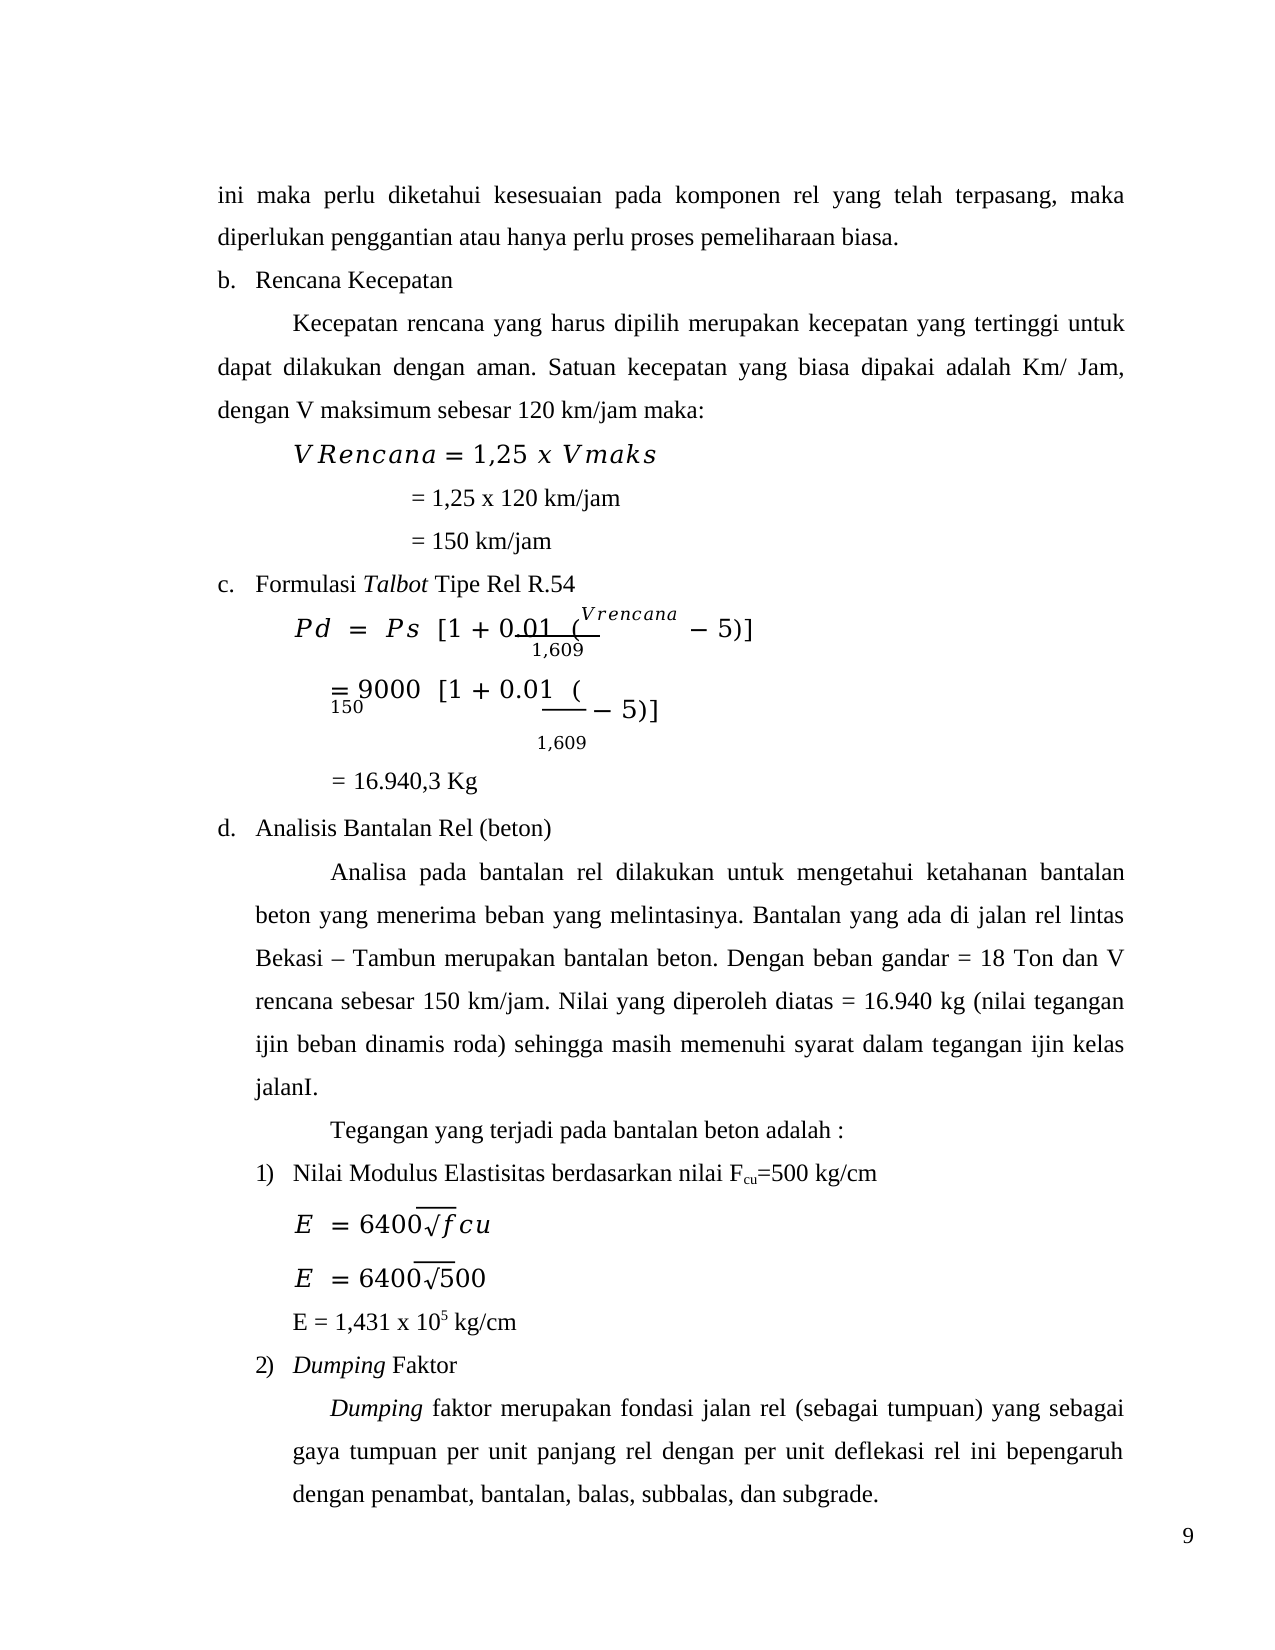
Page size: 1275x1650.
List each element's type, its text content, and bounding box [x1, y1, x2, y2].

text Analisa pada bantalan rel dilakukan untuk mengetahui ketahanan bantalan beton yang menerima beban yang melintasinya. Bantalan yang ada di jalan rel lintas Bekasi – Tambun merupakan bantalan beton. Dengan beban gandar = 18 Ton dan V rencana sebesar 150 km/jam. Nilai yang diperoleh diatas = 16.940 kg (nilai tegangan ijin beban dinamis roda) sehingga masih memenuhi syarat dalam tegangan ijin kelas jalanI. [255, 857, 1125, 1101]
text 𝑉𝑅𝑒𝑛𝑐𝑎𝑛𝑎 = 1,25 𝑥 𝑉𝑚𝑎𝑘𝑠 [292, 438, 1194, 468]
list Nilai Modulus Elastisitas berdasarkan nilai Fcu=500 kg/cm [255, 1158, 1194, 1187]
list Dumping Faktor [255, 1350, 1194, 1379]
text 1,609 [164, 737, 587, 753]
text = 9000 [1 + 0.01 ( 150 [330, 673, 587, 737]
list Formulasi Talbot Tipe Rel R.54 [217, 569, 1194, 598]
text = 16.940,3 Kg [330, 766, 1194, 795]
text 𝑃𝑑 = 𝑃𝑠 [1 + 0.01 (𝑉𝑟𝑒𝑛𝑐𝑎𝑛𝑎 − 5)] [292, 612, 1194, 644]
text − 5)] [592, 693, 1194, 723]
text Tegangan yang terjadi pada bantalan beton adalah : [330, 1116, 1194, 1144]
text ini maka perlu diketahui kesesuaian pada komponen rel yang telah terpasang, maka diperlukan penggantian atau hanya perlu proses pemeliharaan biasa. [217, 180, 1125, 251]
text 𝐸 = 6400√𝑓𝑐𝑢 [292, 1203, 1194, 1240]
text 1,609 [427, 644, 688, 660]
text Kecepatan rencana yang harus dipilih merupakan kecepatan yang tertinggi untuk dapat dilakukan dengan aman. Satuan kecepatan yang biasa dipakai adalah Km/ Jam, dengan V maksimum sebesar 120 km/jam maka: [217, 308, 1125, 423]
text 𝐸 = 6400√500 [292, 1258, 1194, 1293]
text = 150 km/jam [411, 526, 1194, 555]
text E = 1,431 x 105 kg/cm [292, 1307, 1194, 1336]
list Rencana Kecepatan [217, 266, 1194, 294]
text = 1,25 x 120 km/jam [411, 483, 1194, 511]
list Analisis Bantalan Rel (beton) [217, 813, 1194, 842]
text Dumping faktor merupakan fondasi jalan rel (sebagai tumpuan) yang sebagai gaya tumpuan per unit panjang rel dengan per unit deflekasi rel ini bepengaruh dengan penambat, bantalan, balas, subbalas, dan subgrade. [292, 1393, 1125, 1508]
